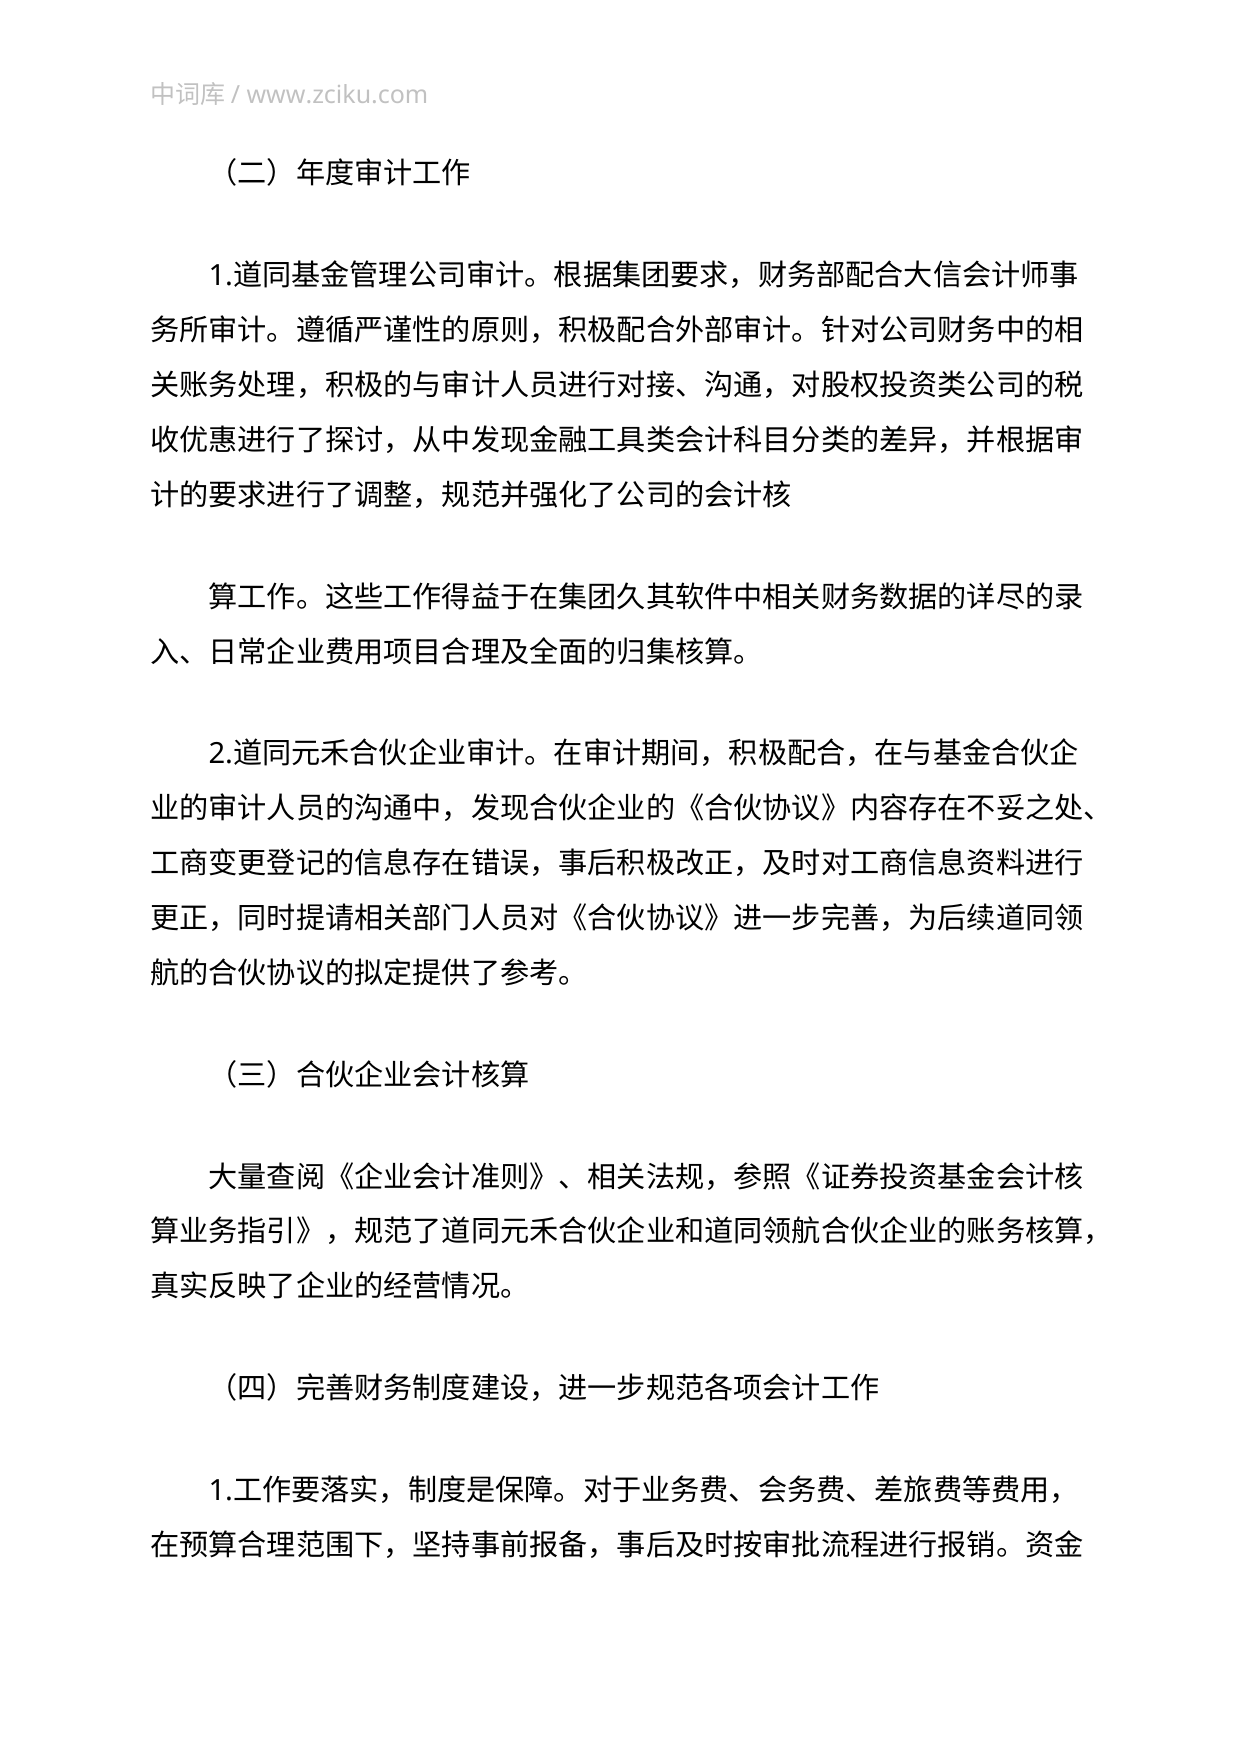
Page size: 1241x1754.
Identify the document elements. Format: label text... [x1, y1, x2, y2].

text 算工作。这些工作得益于在集团久其软件中相关财务数据的详尽的录入、日常企业费用项目合理及全面的归集核算。 [150, 573, 1090, 670]
text （三）合伙企业会计核算 [150, 1051, 1090, 1094]
text 2.道同元禾合伙企业审计。在审计期间，积极配合，在与基金合伙企业的审计人员的沟通中，发现合伙企业的《合伙协议》内容存在不妥之处、工商变更登记的信息存在错误，事后积极改正，及时对工商信息资料进行更正，同时提请相关部门人员对《合伙协议》进一步完善，为后续道同领航的合伙协议的拟定提供了参考。 [150, 730, 1090, 992]
text 1.道同基金管理公司审计。根据集团要求，财务部配合大信会计师事务所审计。遵循严谨性的原则，积极配合外部审计。针对公司财务中的相关账务处理，积极的与审计人员进行对接、沟通，对股权投资类公司的税收优惠进行了探讨，从中发现金融工具类会计科目分类的差异，并根据审计的要求进行了调整，规范并强化了公司的会计核 [150, 252, 1090, 514]
text （二）年度审计工作 [150, 150, 1090, 192]
text （四）完善财务制度建设，进一步规范各项会计工作 [150, 1365, 1090, 1407]
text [150, 1466, 1090, 1564]
text 大量查阅《企业会计准则》、相关法规，参照《证券投资基金会计核算业务指引》，规范了道同元禾合伙企业和道同领航合伙企业的账务核算，真实反映了企业的经营情况。 [150, 1153, 1090, 1305]
